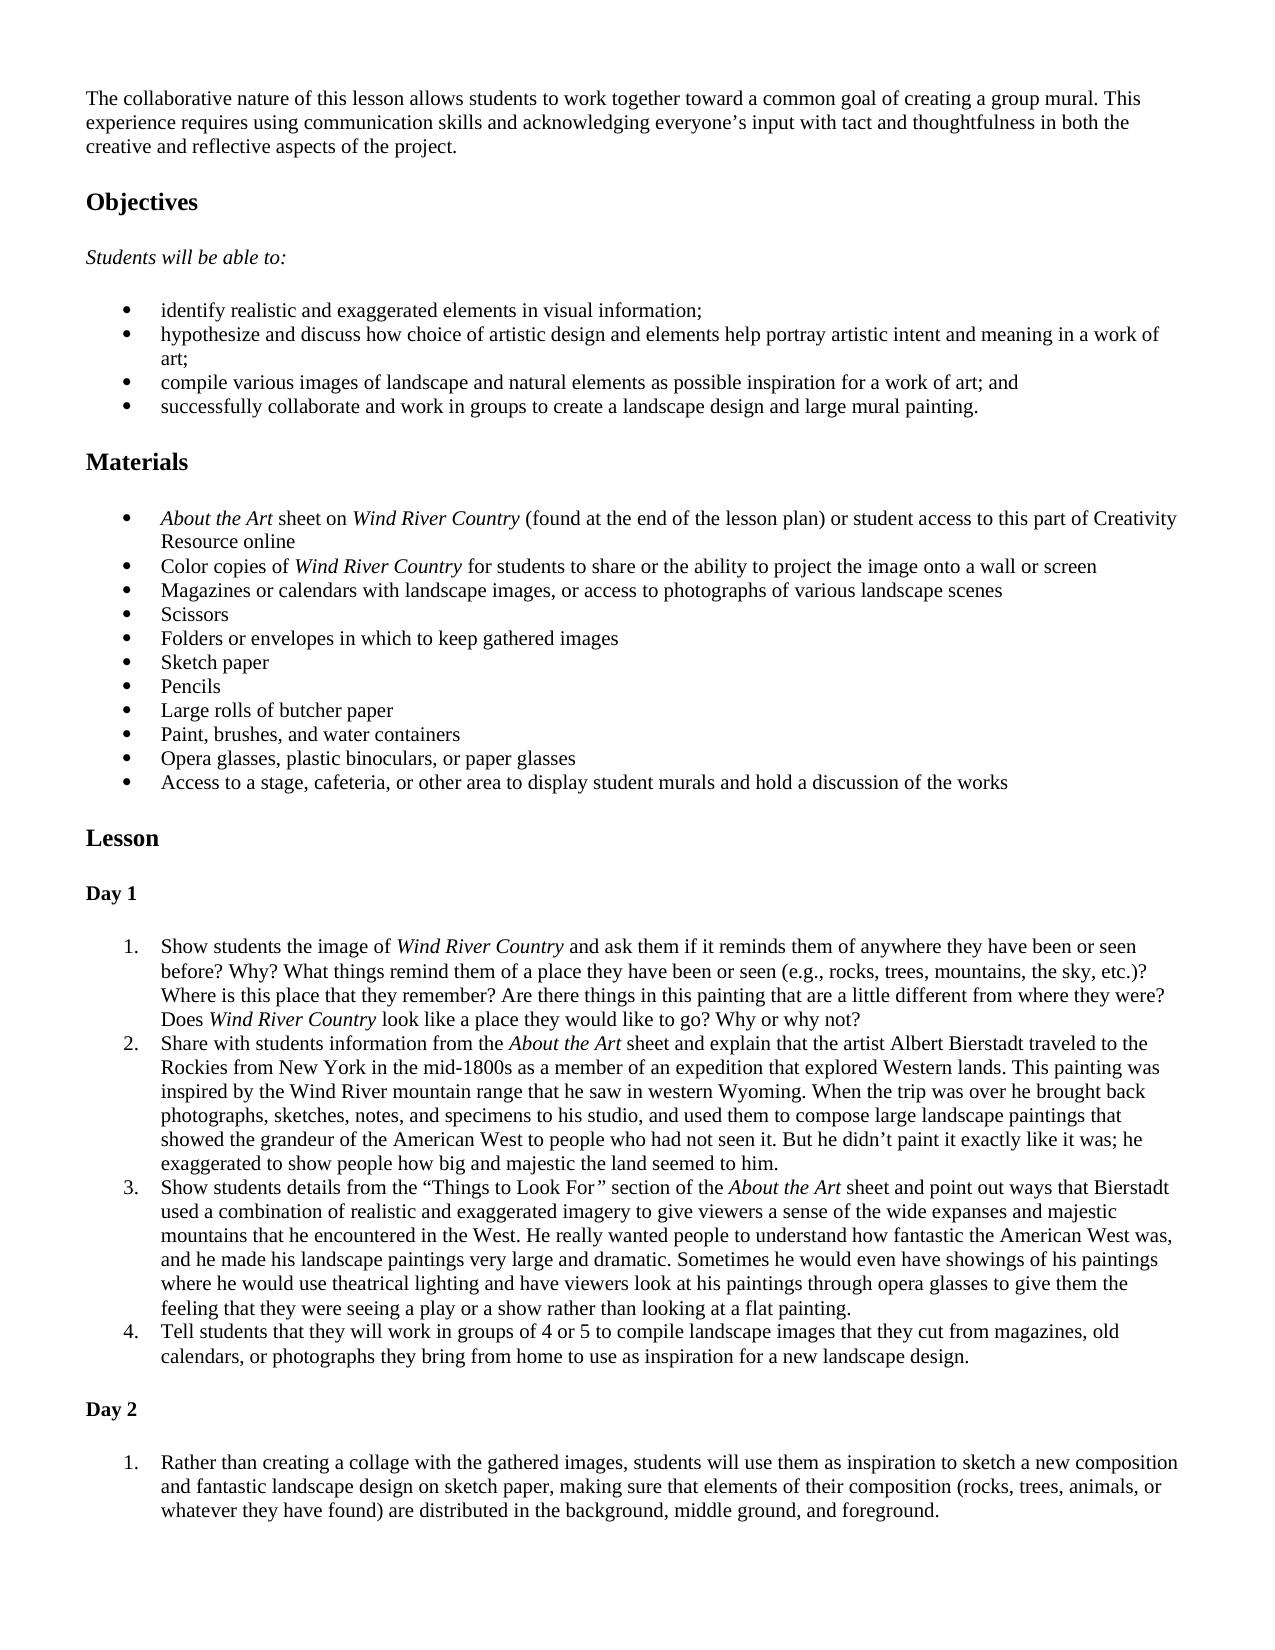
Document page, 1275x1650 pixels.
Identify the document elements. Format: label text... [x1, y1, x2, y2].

list Large rolls of butcher paper [123, 698, 1189, 722]
list compile various images of landscape and natural elements as possible inspiration for a work of art; and [123, 370, 1189, 394]
text The collaborative nature of this lesson allows students to work together toward a common goal of creating a group mural. This experience requires using communication skills and acknowledging everyone’s input with tact and thoughtfulness in both the creative and reflective aspects of the project. [86, 86, 1189, 158]
list Show students details from the “Things to Look For” section of the About the Art sheet and point out ways that Bierstadt used a combination of realistic and exaggerated imagery to give viewers a sense of the wide expanses and majestic mountains that he encountered in the West. He really wanted people to understand how fantastic the American West was, and he made his landscape paintings very large and dramatic. Sometimes he would even have showings of his paintings where he would use theatrical lighting and have viewers look at his paintings through opera glasses to give them the feeling that they were seeing a play or a show rather than looking at a flat painting. [123, 1175, 1189, 1319]
list Share with students information from the About the Art sheet and explain that the artist Albert Bierstadt traveled to the Rockies from New York in the mid-1800s as a member of an expedition that explored Western lands. This painting was inspired by the Wind River mountain range that he saw in western Wyoming. When the trip was over he brought back photographs, sketches, notes, and specimens to his studio, and used them to compose large landscape paintings that showed the grandeur of the American West to people who had not seen it. But he didn’t paint it exactly like it was; he exaggerated to show people how big and majestic the land seemed to him. [123, 1031, 1189, 1175]
text Students will be able to: [86, 245, 1189, 269]
list Opera glasses, plastic binoculars, or paper glasses [123, 746, 1189, 770]
list Rather than creating a collage with the gathered images, students will use them as inspiration to sketch a new composition and fantastic landscape design on sketch paper, making sure that elements of their composition (rocks, trees, animals, or whatever they have found) are distributed in the background, middle ground, and foreground. [123, 1450, 1189, 1522]
text Lesson [86, 823, 1189, 852]
list Pencils [123, 674, 1189, 698]
list Show students the image of Wind River Country and ask them if it reminds them of anywhere they have been or seen before? Why? What things remind them of a place they have been or seen (e.g., rocks, trees, mountains, the sky, etc.)? Where is this place that they remember? Are there things in this painting that are a little different from where they were? Does Wind River Country look like a place they would like to go? Why or why not? [123, 934, 1189, 1031]
list Magazines or calendars with landscape images, or access to photographs of various landscape scenes [123, 578, 1189, 602]
list identify realistic and exaggerated elements in visual information; [123, 298, 1189, 322]
list Paint, brushes, and water containers [123, 722, 1189, 746]
list Tell students that they will work in groups of 4 or 5 to compile landscape images that they cut from magazines, old calendars, or photographs they bring from home to use as inspiration for a new landscape design. [123, 1319, 1189, 1368]
list About the Art sheet on Wind River Country (found at the end of the lesson plan) or student access to this part of Creativity Resource online [123, 505, 1189, 553]
text Materials [86, 447, 1189, 476]
list hypothesize and discuss how choice of artistic design and elements help portray artistic intent and meaning in a work of art; [123, 322, 1189, 370]
text Objectives [86, 187, 1189, 216]
list Scissors [123, 602, 1189, 626]
text Day 1 [86, 881, 1189, 905]
list successfully collaborate and work in groups to create a landscape design and large mural painting. [123, 394, 1189, 418]
list Folders or envelopes in which to keep gathered images [123, 626, 1189, 650]
list Color copies of Wind River Country for students to share or the ability to project the image onto a wall or screen [123, 553, 1189, 578]
list Sketch paper [123, 650, 1189, 674]
list Access to a stage, cafeteria, or other area to display student murals and hold a discussion of the works [123, 770, 1189, 794]
text Day 2 [86, 1397, 1189, 1421]
